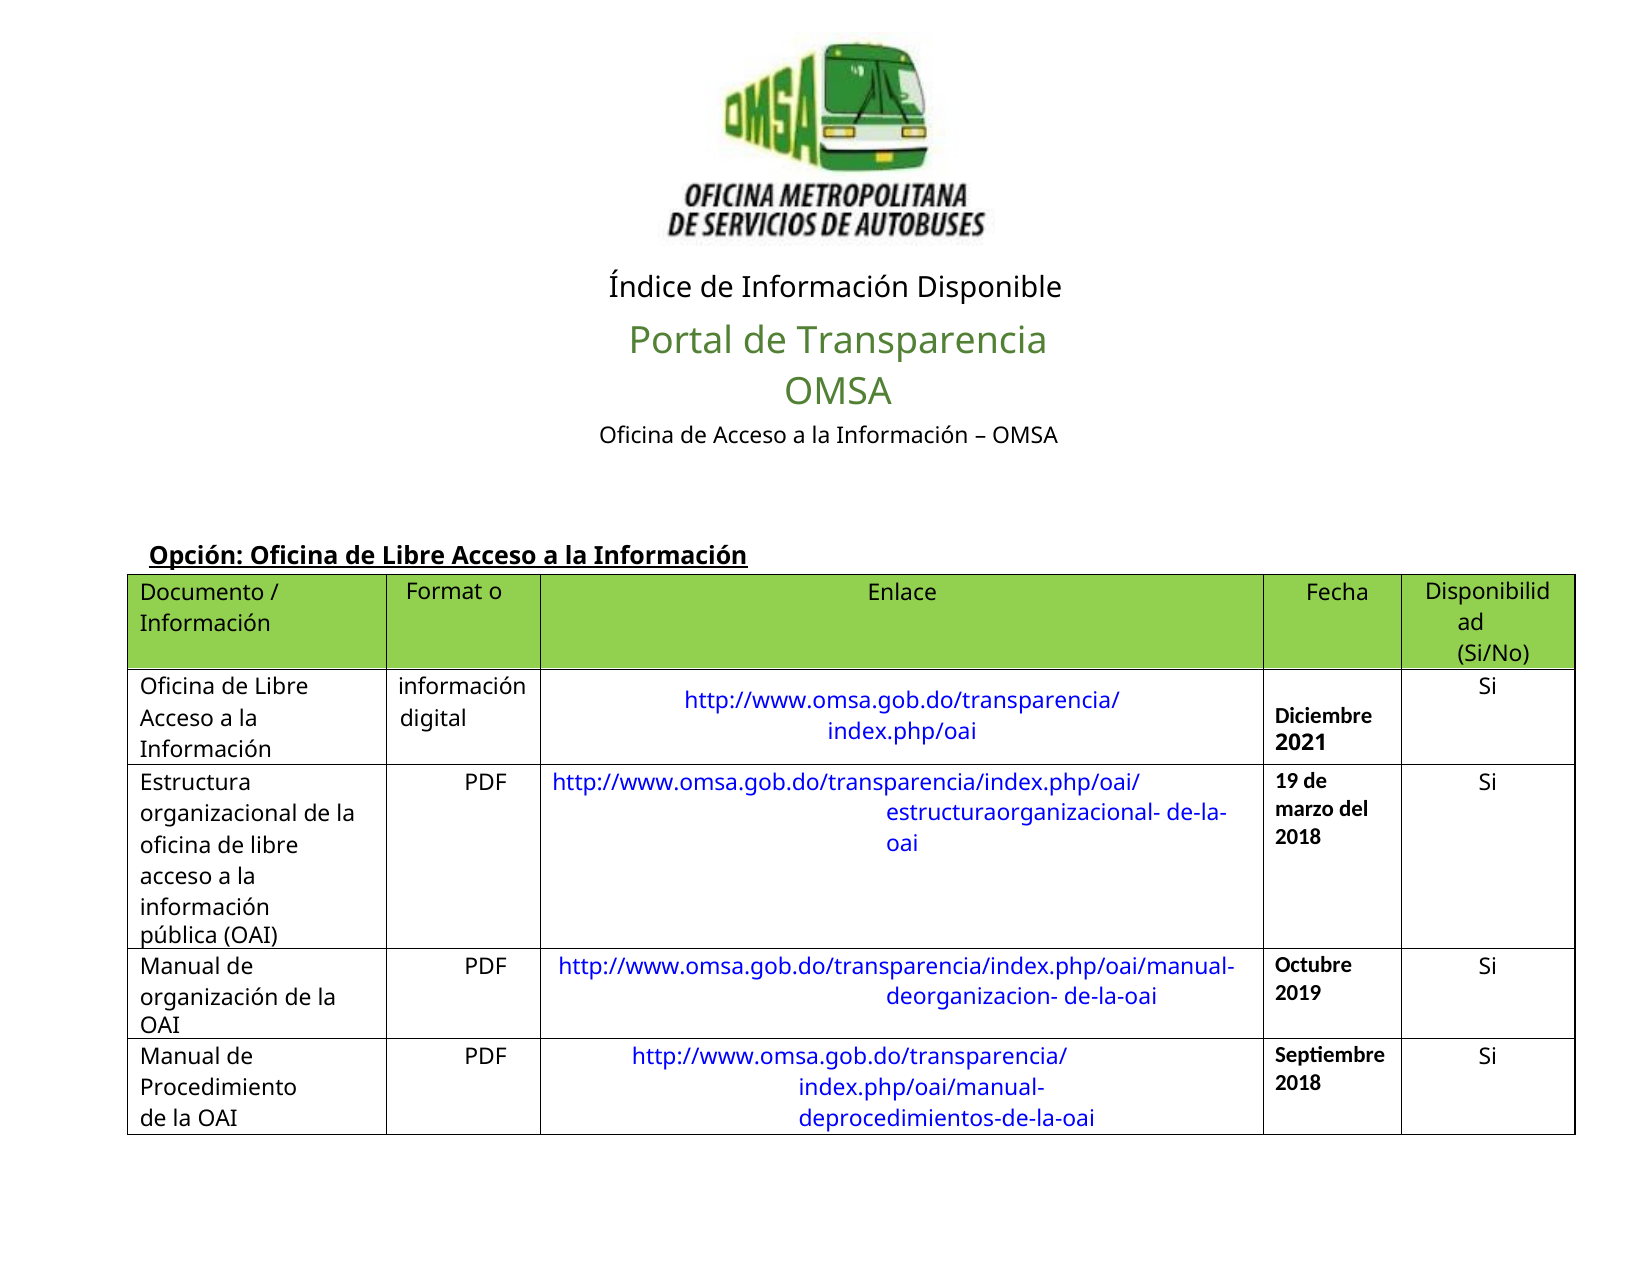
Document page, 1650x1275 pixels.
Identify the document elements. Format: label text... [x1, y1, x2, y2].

table_cell Octubre 2019 [1264, 949, 1401, 1038]
table_cell información digital [387, 670, 540, 764]
table_cell Oficina de Libre Acceso a la Información [128, 670, 386, 764]
table_header Format o [387, 575, 540, 668]
table_cell Si [1402, 765, 1574, 948]
table_cell Si [1402, 670, 1574, 764]
table_cell PDF [387, 765, 540, 948]
table_header Enlace [541, 575, 1263, 668]
table_cell Si [1402, 949, 1574, 1038]
table_cell Diciembre 2021 [1264, 670, 1401, 764]
table_header Disponibilidad (Si/No) [1402, 575, 1574, 668]
text Opción: Oficina de Libre Acceso a la Información [148, 537, 1587, 571]
text Índice de Información Disponible [585, 266, 1086, 306]
table_header Fecha [1264, 575, 1401, 668]
table_header Documento / Información [128, 575, 386, 668]
table_cell Estructura organizacional de la oficina de libre acceso a la información pública (OAI) [128, 765, 386, 948]
picture [657, 32, 996, 246]
subtitle Portal de Transparencia OMSA [585, 313, 1091, 415]
table_cell PDF [387, 949, 540, 1038]
table_cell http://www.omsa.gob.do/transparencia/index.php/oai/manual-deorganizacion- de-la-oai [541, 949, 1263, 1038]
table_cell http://www.omsa.gob.do/transparencia/index.php/oai [541, 670, 1263, 764]
table_cell 19 de marzo del 2018 [1264, 765, 1401, 948]
table_cell http://www.omsa.gob.do/transparencia/index.php/oai/estructuraorganizacional- de-la-oai [541, 765, 1263, 948]
table_cell Manual de Procedimiento de la OAI [128, 1039, 386, 1134]
table_cell Septiembre 2018 [1264, 1039, 1401, 1134]
table_cell PDF [387, 1039, 540, 1134]
table_cell Si [1402, 1039, 1574, 1134]
table_cell Manual de organización de la OAI [128, 949, 386, 1038]
text Oficina de Acceso a la Información – OMSA [585, 419, 1071, 451]
table_cell http://www.omsa.gob.do/transparencia/index.php/oai/manual- deprocedimientos-de-la-oai [541, 1039, 1263, 1134]
